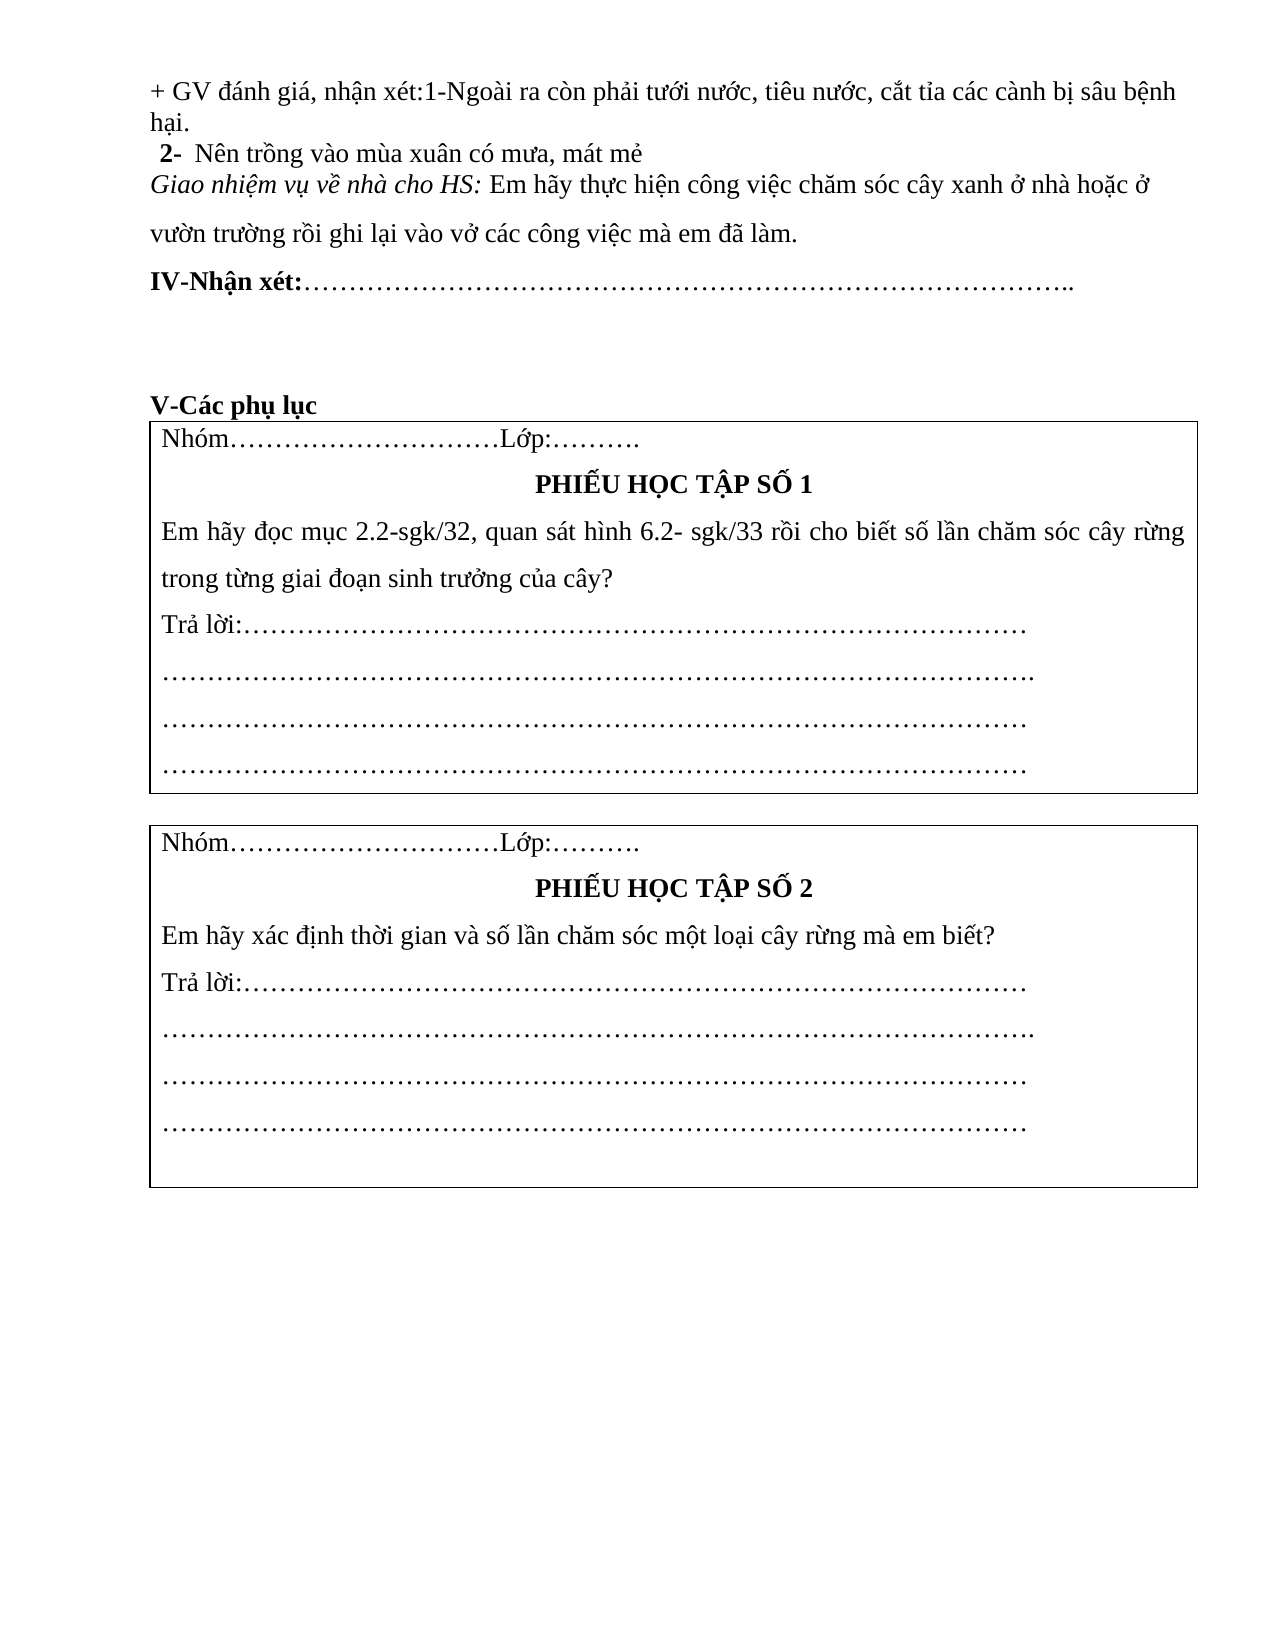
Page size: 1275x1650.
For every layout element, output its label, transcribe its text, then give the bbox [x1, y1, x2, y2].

text IV-Nhận xét:………………………………………………………………………….. [150, 265, 1200, 296]
text V-Các phụ lục [150, 389, 1200, 421]
table_header Nhóm…………………………Lớp:………. PHIẾU HỌC TẬP SỐ 2 Em hãy xác định thời gian và số lần chăm sóc một loại cây rừng mà em biết? Trả lời:…………………………………………………………………………… ……………………………………………………………………………………. …………………………………………………………………………………… …………………………………………………………………………………… [151, 826, 1197, 1187]
list Nên trồng vào mùa xuân có mưa, mát mẻ [159, 137, 1200, 168]
text Giao nhiệm vụ về nhà cho HS: Em hãy thực hiện công việc chăm sóc cây xanh ở nhà hoặc ở vườn trường rồi ghi lại vào vở các công việc mà em đã làm. [150, 168, 1200, 248]
table_header Nhóm…………………………Lớp:………. PHIẾU HỌC TẬP SỐ 1 Em hãy đọc mục 2.2-sgk/32, quan sát hình 6.2- sgk/33 rồi cho biết số lần chăm sóc cây rừng trong từng giai đoạn sinh trưởng của cây? Trả lời:…………………………………………………………………………… ……………………………………………………………………………………. …………………………………………………………………………………… …………………………………………………………………………………… [151, 422, 1197, 793]
text + GV đánh giá, nhận xét:1-Ngoài ra còn phải tưới nước, tiêu nước, cắt tỉa các cành bị sâu bệnh hại. [150, 75, 1200, 137]
